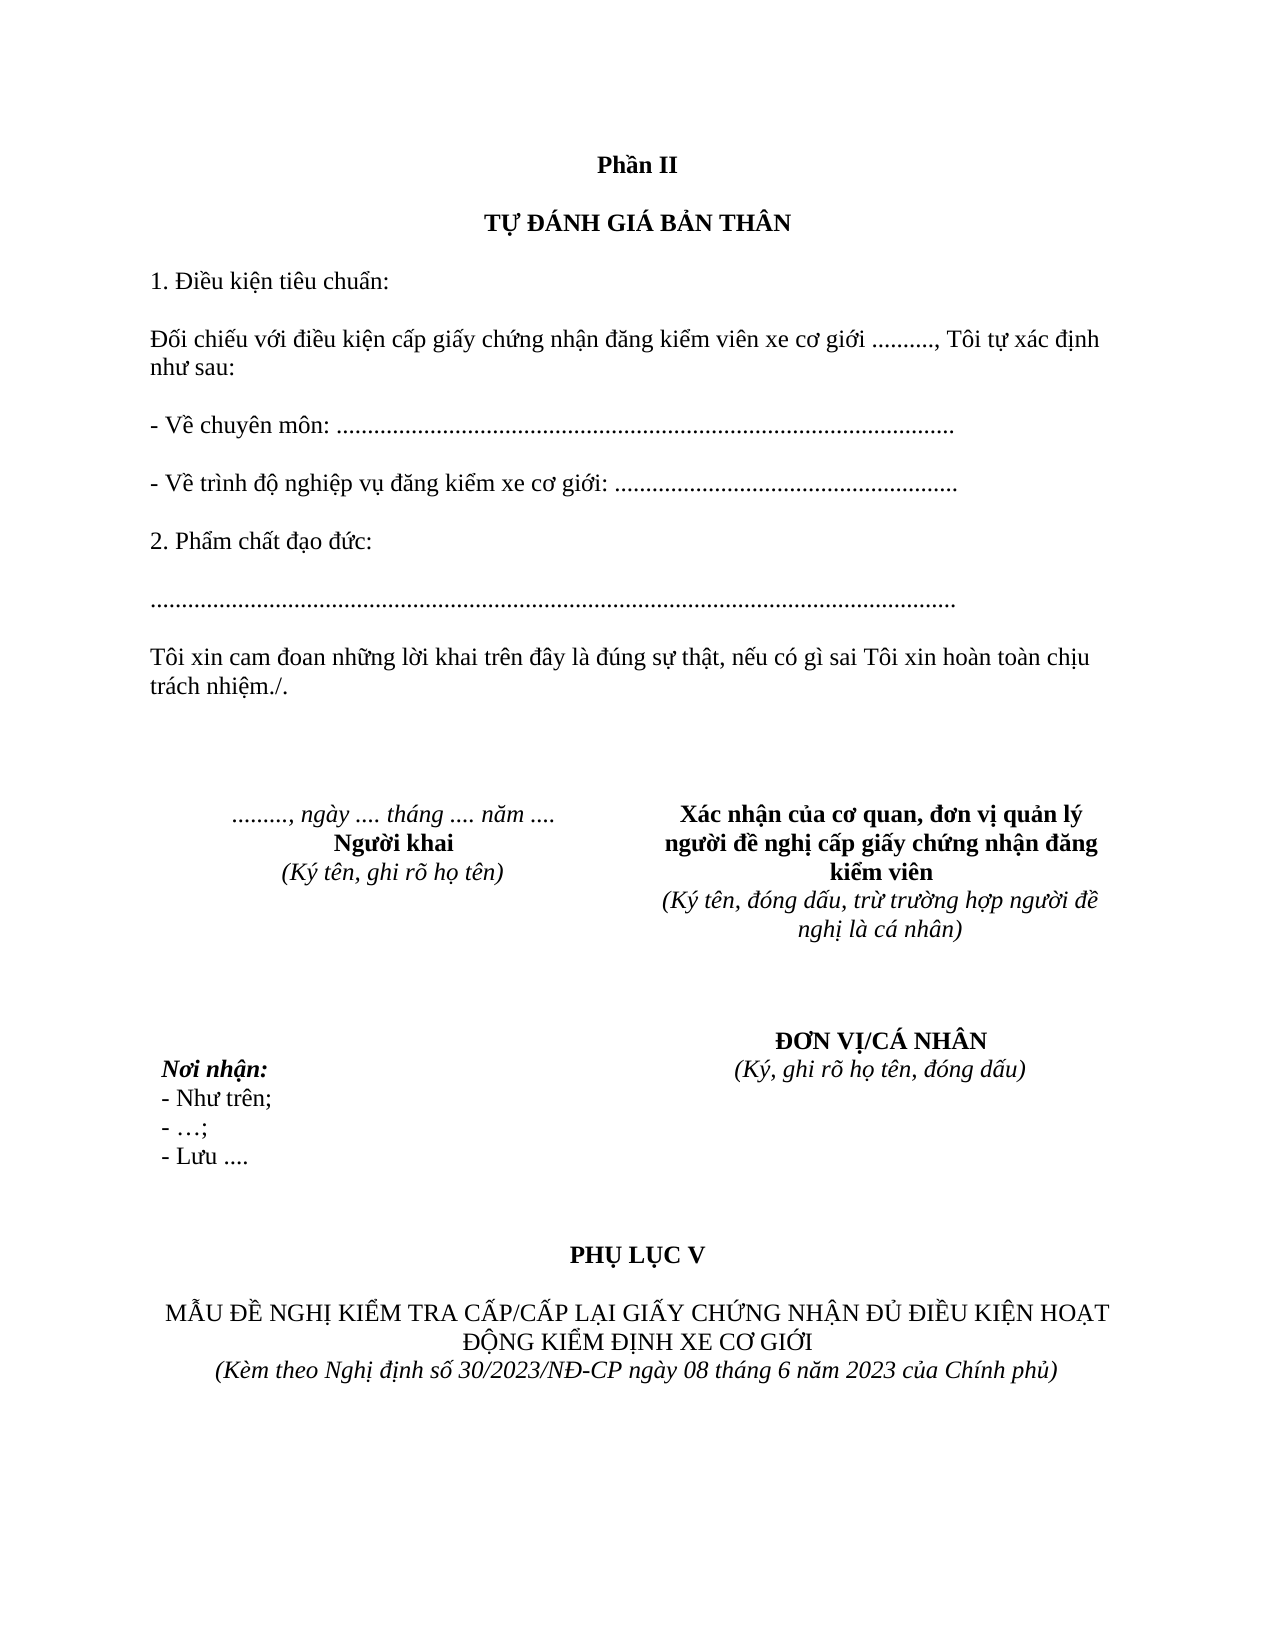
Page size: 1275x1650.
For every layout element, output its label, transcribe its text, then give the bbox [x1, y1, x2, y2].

text MẪU ĐỀ NGHỊ KIỂM TRA CẤP/CẤP LẠI GIẤY CHỨNG NHẬN ĐỦ ĐIỀU KIỆN HOẠT ĐỘNG KIỂM ĐỊNH XE CƠ GIỚI (Kèm theo Nghị định số 30/2023/NĐ-CP ngày 08 tháng 6 năm 2023 của Chính phủ) [150, 1298, 1125, 1384]
text Tôi xin cam đoan những lời khai trên đây là đúng sự thật, nếu có gì sai Tôi xin hoàn toàn chịu trách nhiệm./. [150, 642, 1125, 699]
text 2. Phẩm chất đạo đức: [150, 526, 1125, 555]
text ................................................................................................................................. [150, 584, 1125, 613]
table_header ........., ngày .... tháng .... năm .... Người khai (Ký tên, ghi rõ họ tên) [150, 787, 637, 943]
table_header Xác nhận của cơ quan, đơn vị quản lý người đề nghị cấp giấy chứng nhận đăng kiểm viên (Ký tên, đóng dấu, trừ trường hợp người đề nghị là cá nhân) [638, 787, 1125, 943]
text TỰ ĐÁNH GIÁ BẢN THÂN [150, 208, 1125, 237]
table_header ĐƠN VỊ/CÁ NHÂN (Ký, ghi rõ họ tên, đóng dấu) [638, 1013, 1125, 1169]
table_header Nơi nhận: - Như trên; - …; - Lưu .... [150, 1013, 637, 1169]
text PHỤ LỤC V [150, 1240, 1125, 1269]
text Đối chiếu với điều kiện cấp giấy chứng nhận đăng kiểm viên xe cơ giới .........., Tôi tự xác định như sau: [150, 324, 1125, 381]
text Phần II [150, 150, 1125, 179]
text - Về trình độ nghiệp vụ đăng kiểm xe cơ giới: ....................................................... [150, 468, 1125, 497]
text - Về chuyên môn: ................................................................................................... [150, 410, 1125, 439]
text 1. Điều kiện tiêu chuẩn: [150, 266, 1125, 294]
